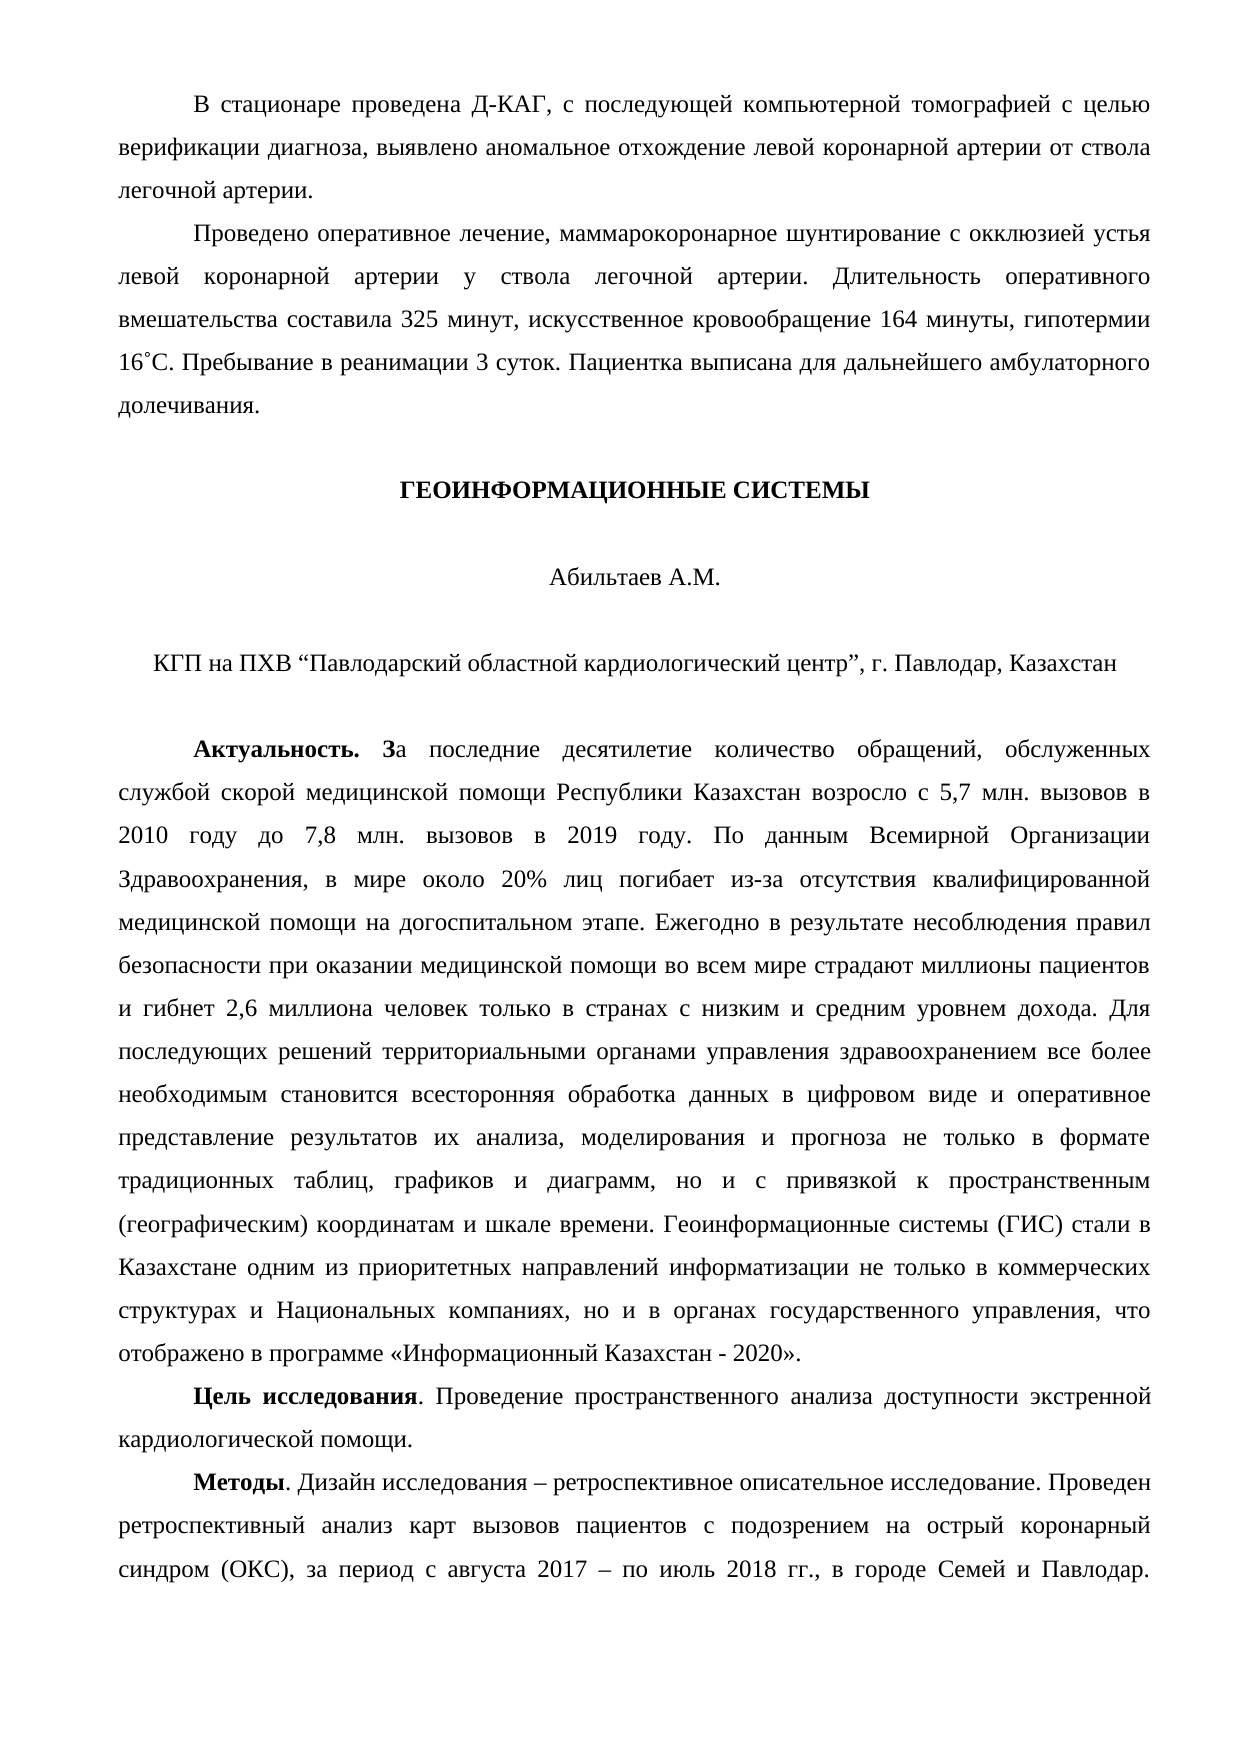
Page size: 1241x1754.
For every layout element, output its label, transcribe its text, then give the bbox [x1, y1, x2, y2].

text ГЕОИНФОРМАЦИОННЫЕ СИСТЕМЫ [118, 476, 1152, 504]
text КГП на ПХВ “Павлодарский областной кардиологический центр”, г. Павлодар, Казахстан [118, 648, 1152, 677]
text Цель исследования. Проведение пространственного анализа доступности экстренной кардиологической помощи. [118, 1381, 1152, 1453]
text Актуальность. За последние десятилетие количество обращений, обслуженных службой скорой медицинской помощи Республики Казахстан возросло с 5,7 млн. вызовов в 2010 году до 7,8 млн. вызовов в 2019 году. По данным Всемирной Организации Здравоохранения, в мире около 20% лиц погибает из-за отсутствия квалифицированной медицинской помощи на догоспитальном этапе. Ежегодно в результате несоблюдения правил безопасности при оказании медицинской помощи во всем мире страдают миллионы пациентов и гибнет 2,6 миллиона человек только в странах с низким и средним уровнем дохода. Для последующих решений территориальными органами управления здравоохранением все более необходимым становится всесторонняя обработка данных в цифровом виде и оперативное представление результатов их анализа, моделирования и прогноза не только в формате традиционных таблиц, графиков и диаграмм, но и с привязкой к пространственным (географическим) координатам и шкале времени. Геоинформационные системы (ГИС) стали в Казахстане одним из приоритетных направлений информатизации не только в коммерческих структурах и Национальных компаниях, но и в органах государственного управления, что отображено в программе «Информационный Казахстан - 2020». [118, 734, 1152, 1367]
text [118, 1467, 1152, 1582]
text Абильтаев А.М. [118, 562, 1152, 591]
text В стационаре проведена Д-КАГ, с последующей компьютерной томографией с целью верификации диагноза, выявлено аномальное отхождение левой коронарной артерии от ствола легочной артерии. [118, 89, 1152, 204]
text Проведено оперативное лечение, маммарокоронарное шунтирование с окклюзией устья левой коронарной артерии у ствола легочной артерии. Длительность оперативного вмешательства составила 325 минут, искусственное кровообращение 164 минуты, гипотермии 16˚С. Пребывание в реанимации 3 суток. Пациентка выписана для дальнейшего амбулаторного долечивания. [118, 218, 1152, 419]
